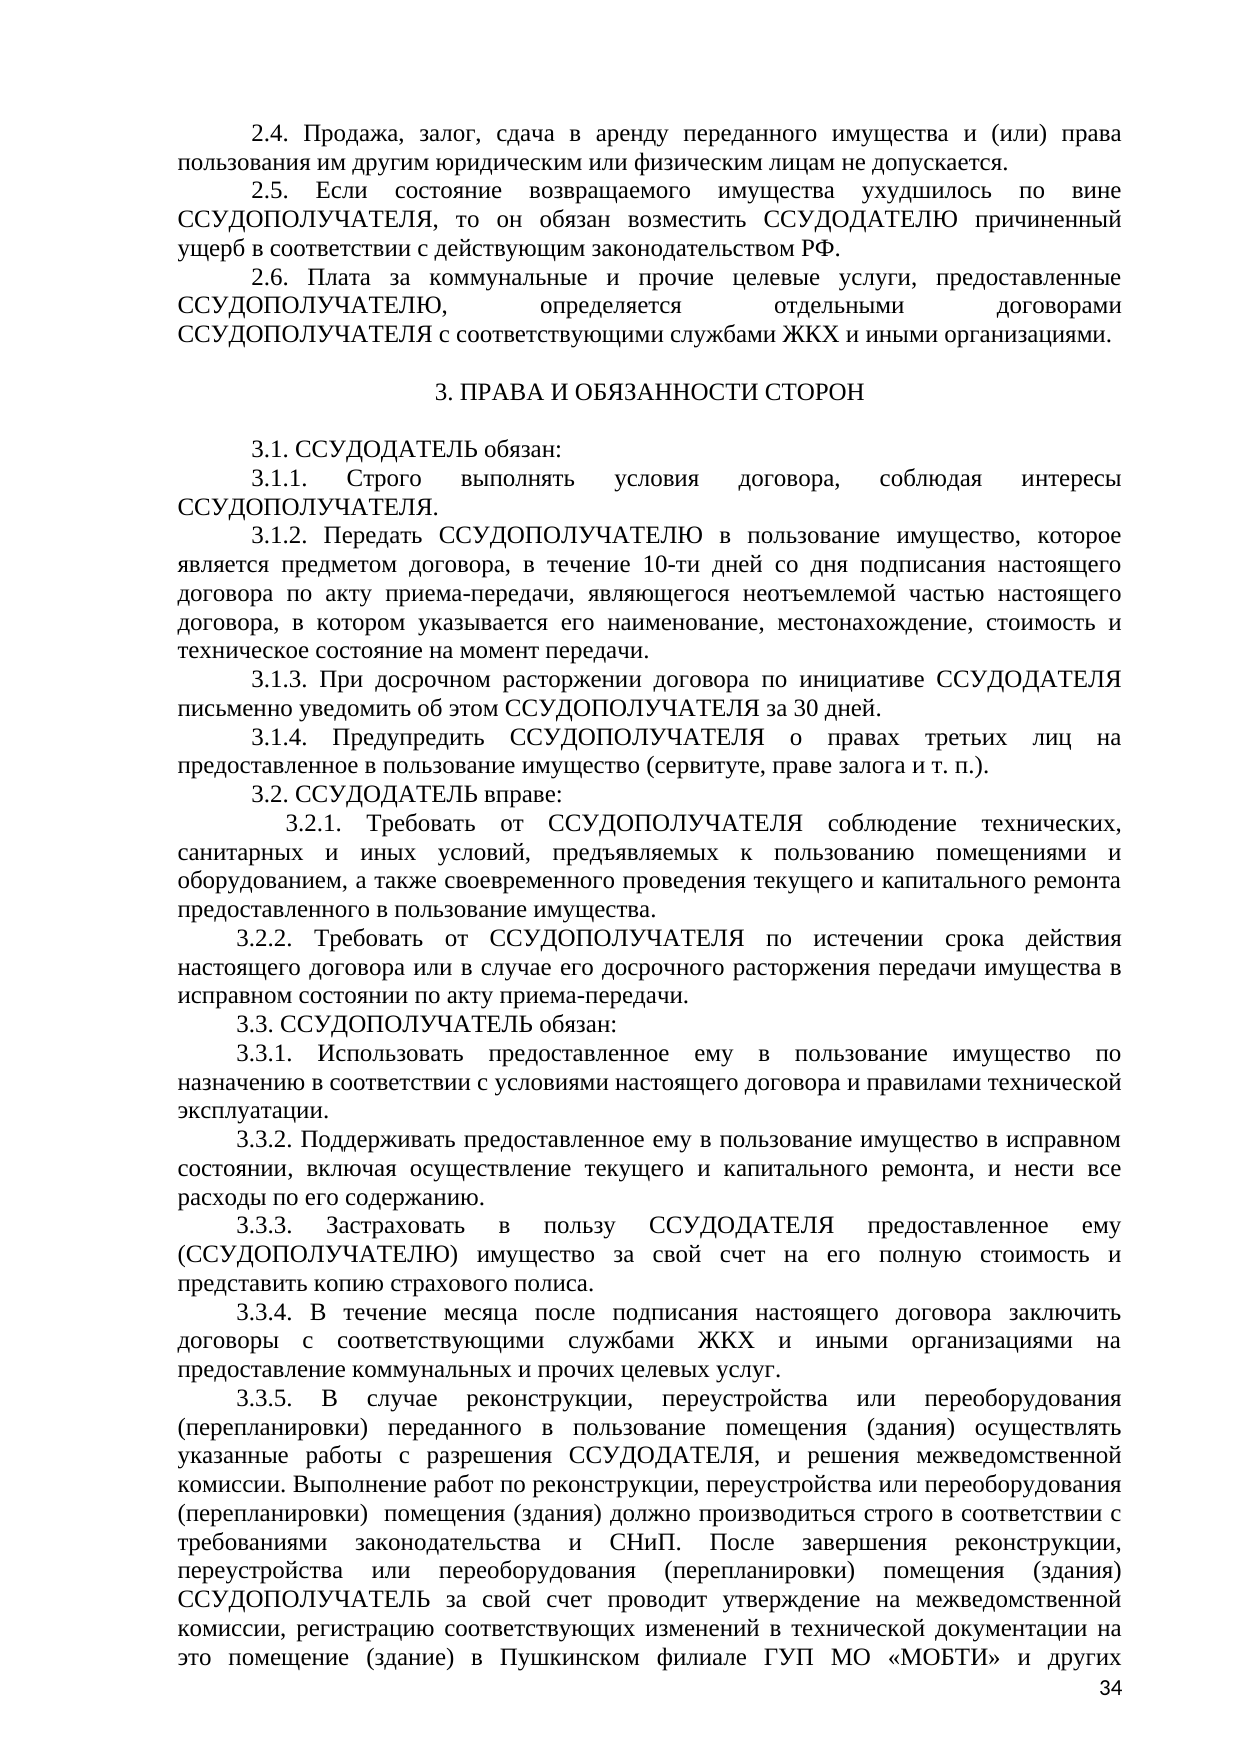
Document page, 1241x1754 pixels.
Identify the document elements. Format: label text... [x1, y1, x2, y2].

text 3.1.4. Предупредить ССУДОПОЛУЧАТЕЛЯ о правах третьих лиц на предоставленное в пользование имущество (сервитуте, праве залога и т. п.). [177, 722, 1122, 779]
text 2.4. Продажа, залог, сдача в аренду переданного имущества и (или) права пользования им другим юридическим или физическим лицам не допускается. [177, 118, 1122, 176]
text 2.5. Если состояние возвращаемого имущества ухудшилось по вине ССУДОПОЛУЧАТЕЛЯ, то он обязан возместить ССУДОДАТЕЛЮ причиненный ущерб в соответствии с действующим законодательством РФ. [177, 176, 1122, 262]
text 3.3.3. Застраховать в пользу ССУДОДАТЕЛЯ предоставленное ему (ССУДОПОЛУЧАТЕЛЮ) имущество за свой счет на его полную стоимость и представить копию страхового полиса. [177, 1211, 1122, 1297]
text 3.3. ССУДОПОЛУЧАТЕЛЬ обязан: [177, 1009, 1122, 1038]
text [177, 1383, 1122, 1671]
text 3.3.4. В течение месяца после подписания настоящего договора заключить договоры с соответствующими службами ЖКХ и иными организациями на предоставление коммунальных и прочих целевых услуг. [177, 1297, 1122, 1383]
text 3.1.1. Строго выполнять условия договора, соблюдая интересы ССУДОПОЛУЧАТЕЛЯ. [177, 463, 1122, 521]
text 3.1.3. При досрочном расторжении договора по инициативе ССУДОДАТЕЛЯ письменно уведомить об этом ССУДОПОЛУЧАТЕЛЯ за 30 дней. [177, 664, 1122, 722]
text 3.1.2. Передать ССУДОПОЛУЧАТЕЛЮ в пользование имущество, которое является предметом договора, в течение 10-ти дней со дня подписания настоящего договора по акту приема-передачи, являющегося неотъемлемой частью настоящего договора, в котором указывается его наименование, местонахождение, стоимость и техническое состояние на момент передачи. [177, 521, 1122, 664]
text 2.6. Плата за коммунальные и прочие целевые услуги, предоставленные ССУДОПОЛУЧАТЕЛЮ, определяется отдельными договорами ССУДОПОЛУЧАТЕЛЯ с соответствующими службами ЖКХ и иными организациями. [177, 262, 1122, 348]
text 3. ПРАВА И ОБЯЗАННОСТИ СТОРОН [177, 377, 1122, 406]
text 3.3.2. Поддерживать предоставленное ему в пользование имущество в исправном состоянии, включая осуществление текущего и капитального ремонта, и нести все расходы по его содержанию. [177, 1124, 1122, 1211]
text 3.2.1. Требовать от ССУДОПОЛУЧАТЕЛЯ соблюдение технических, санитарных и иных условий, предъявляемых к пользованию помещениями и оборудованием, а также своевременного проведения текущего и капитального ремонта предоставленного в пользование имущества. [177, 808, 1122, 923]
text 3.3.1. Использовать предоставленное ему в пользование имущество по назначению в соответствии с условиями настоящего договора и правилами технической эксплуатации. [177, 1038, 1122, 1124]
text 3.2.2. Требовать от ССУДОПОЛУЧАТЕЛЯ по истечении срока действия настоящего договора или в случае его досрочного расторжения передачи имущества в исправном состоянии по акту приема-передачи. [177, 923, 1122, 1009]
text 3.1. ССУДОДАТЕЛЬ обязан: [177, 434, 1122, 463]
text 3.2. ССУДОДАТЕЛЬ вправе: [177, 779, 1122, 808]
